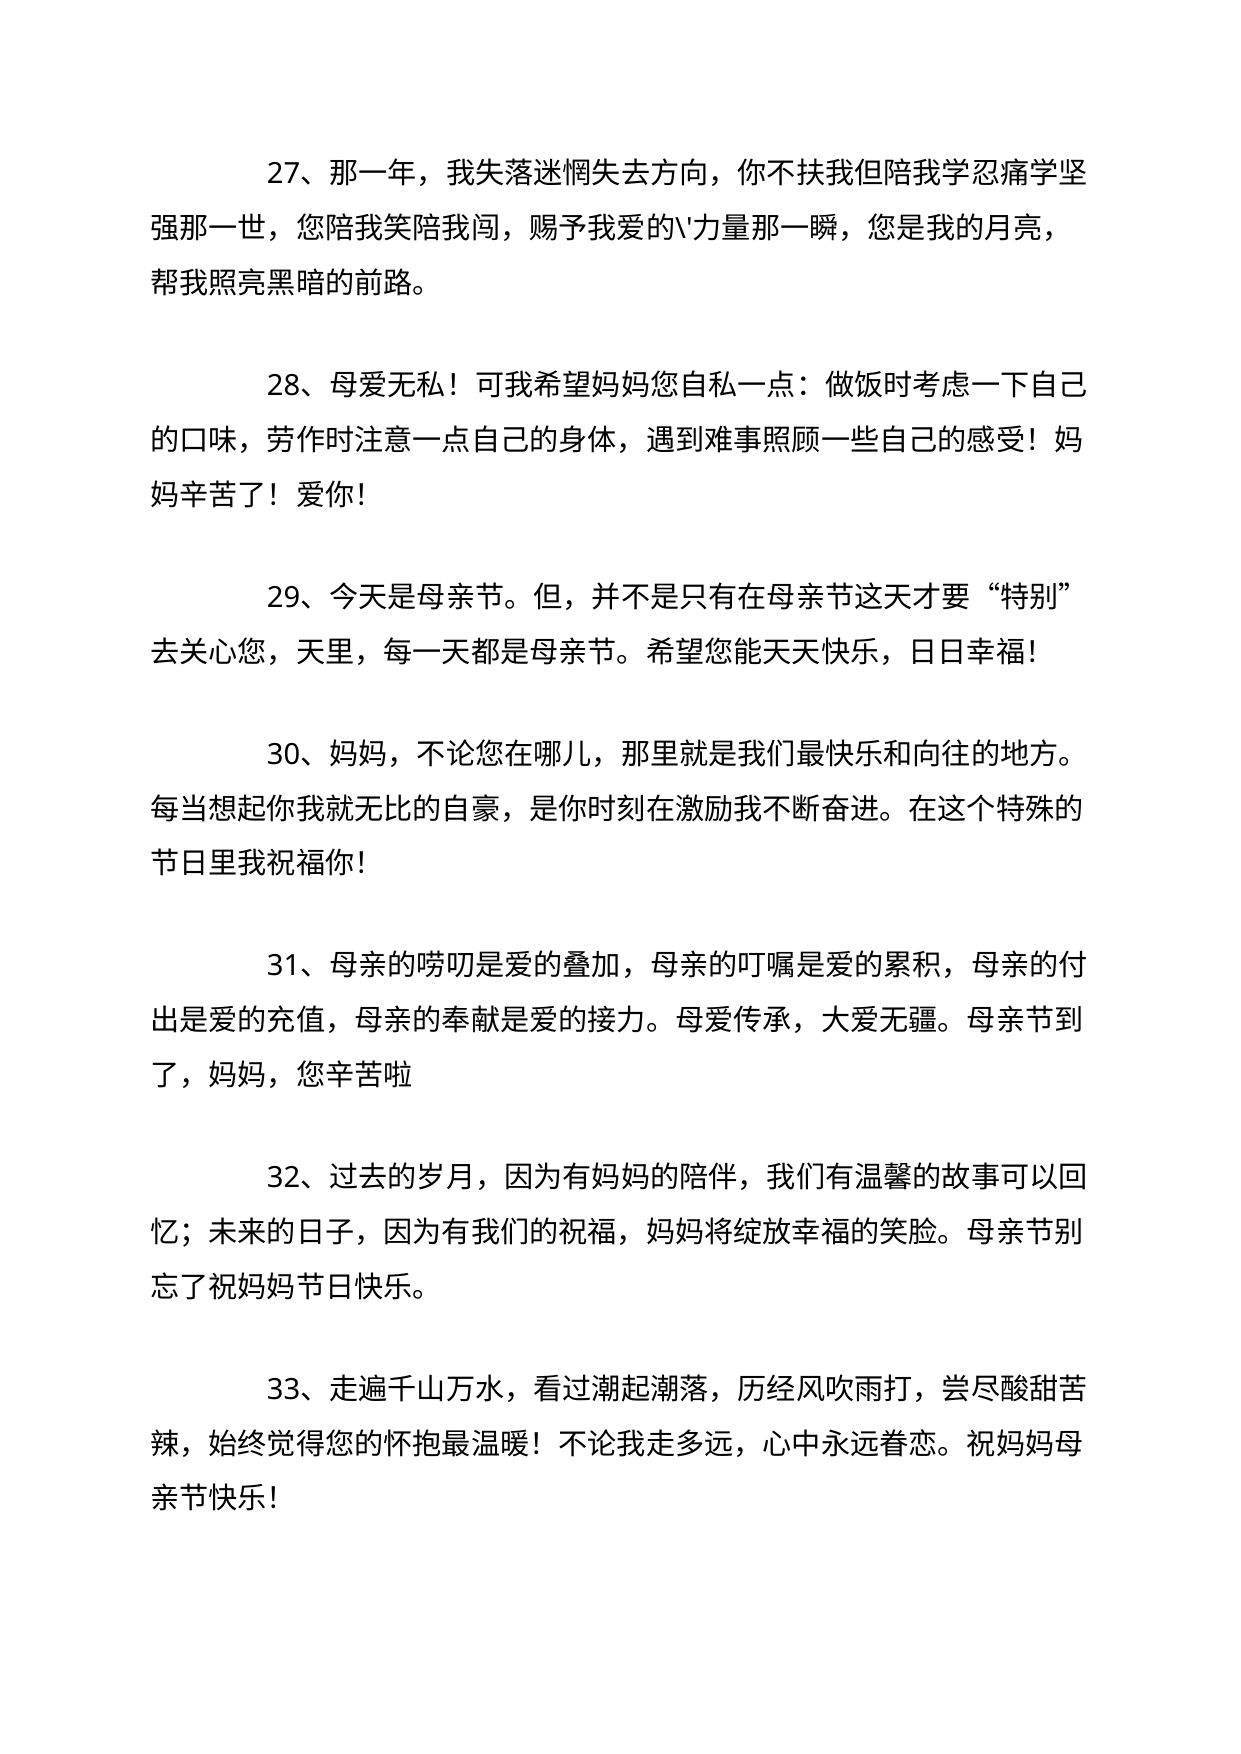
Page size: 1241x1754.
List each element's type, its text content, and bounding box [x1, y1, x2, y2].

text 30、妈妈，不论您在哪儿，那里就是我们最快乐和向往的地方。每当想起你我就无比的自豪，是你时刻在激励我不断奋进。在这个特殊的节日里我祝福你！ [150, 730, 1090, 882]
text 29、今天是母亲节。但，并不是只有在母亲节这天才要“特别”去关心您，天里，每一天都是母亲节。希望您能天天快乐，日日幸福！ [150, 573, 1090, 671]
text 32、过去的岁月，因为有妈妈的陪伴，我们有温馨的故事可以回忆；未来的日子，因为有我们的祝福，妈妈将绽放幸福的笑脸。母亲节别忘了祝妈妈节日快乐。 [150, 1153, 1090, 1306]
text 31、母亲的唠叨是爱的叠加，母亲的叮嘱是爱的累积，母亲的付出是爱的充值，母亲的奉献是爱的接力。母爱传承，大爱无疆。母亲节到了，妈妈，您辛苦啦 [150, 942, 1090, 1094]
text 27、那一年，我失落迷惘失去方向，你不扶我但陪我学忍痛学坚强那一世，您陪我笑陪我闯，赐予我爱的\'力量那一瞬，您是我的月亮，帮我照亮黑暗的前路。 [150, 150, 1090, 302]
text 33、走遍千山万水，看过潮起潮落，历经风吹雨打，尝尽酸甜苦辣，始终觉得您的怀抱最温暖！不论我走多远，心中永远眷恋。祝妈妈母亲节快乐！ [150, 1365, 1090, 1517]
text 28、母爱无私！可我希望妈妈您自私一点：做饭时考虑一下自己的口味，劳作时注意一点自己的身体，遇到难事照顾一些自己的感受！妈妈辛苦了！爱你！ [150, 362, 1090, 514]
